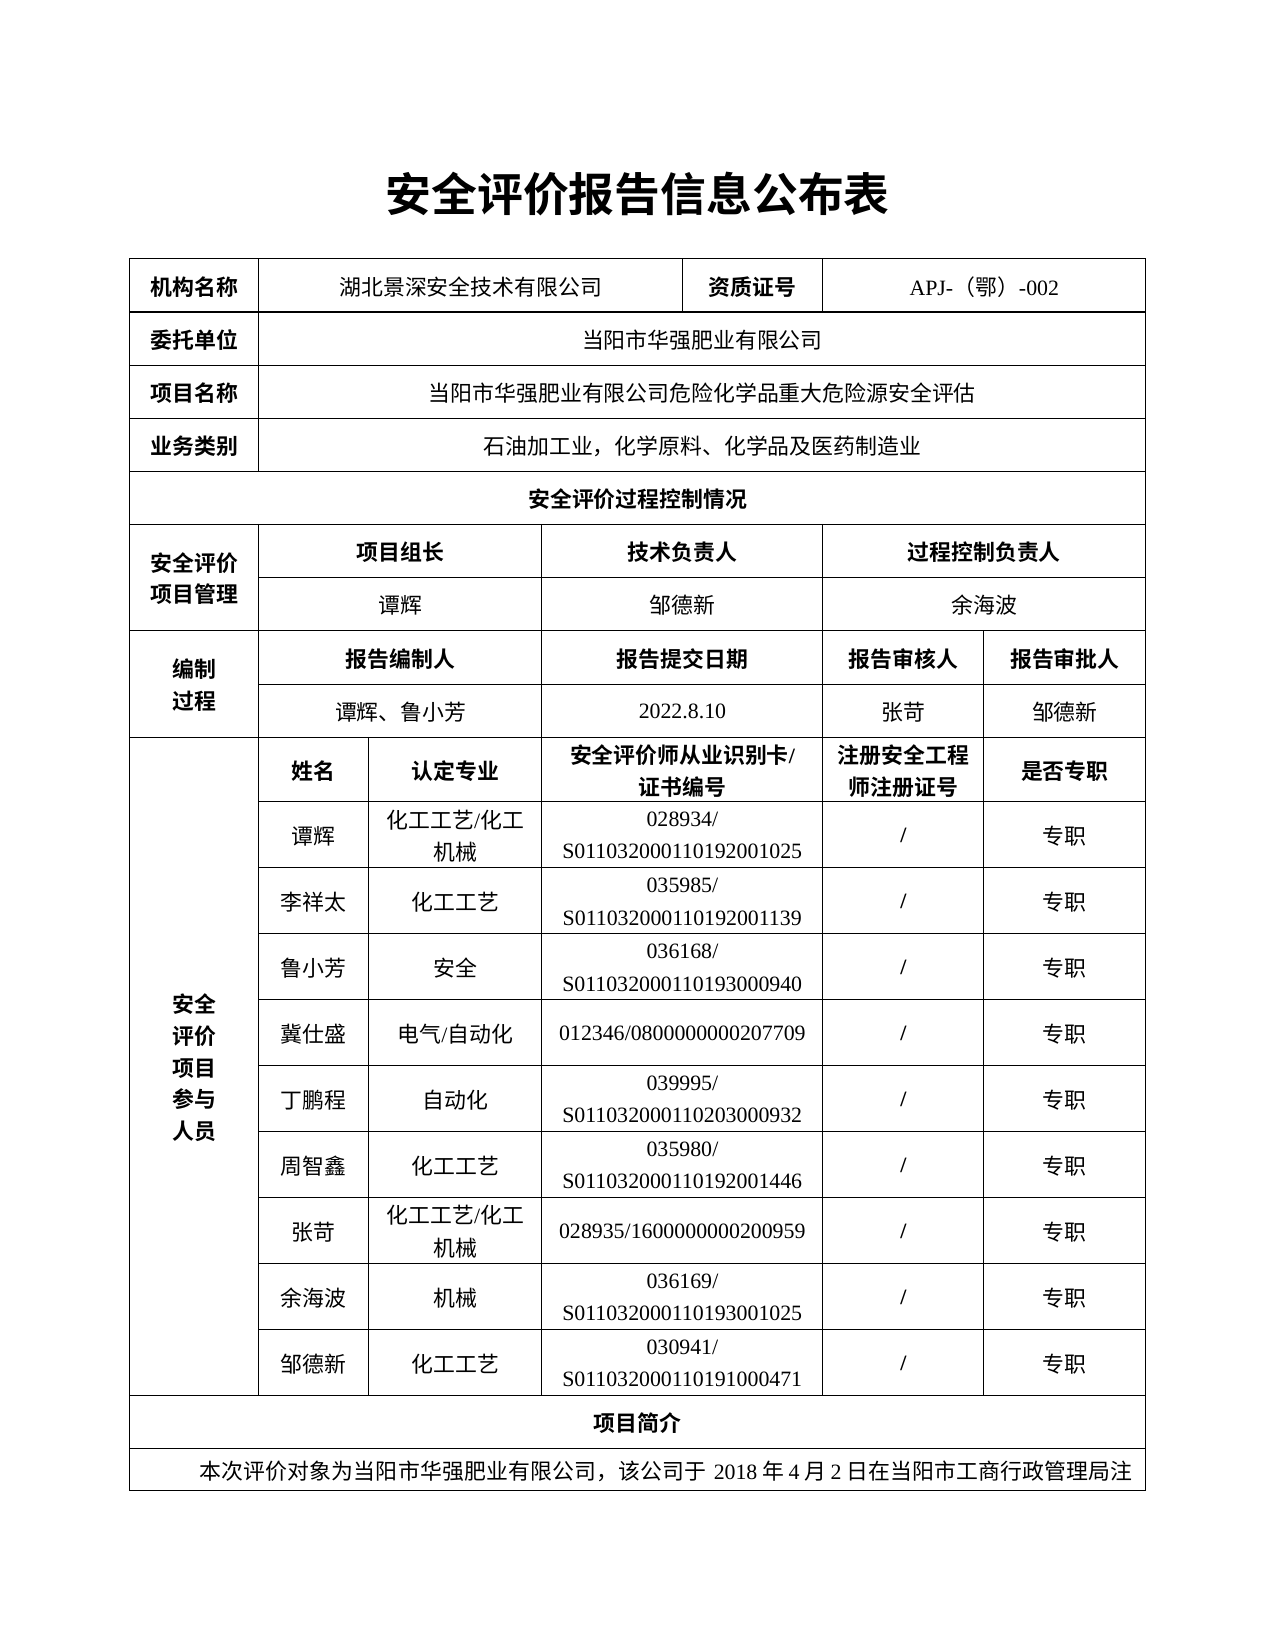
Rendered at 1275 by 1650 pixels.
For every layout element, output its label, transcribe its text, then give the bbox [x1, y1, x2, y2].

table_cell 冀仕盛 [259, 1000, 368, 1065]
table_cell 安全 [369, 934, 541, 999]
table_cell / [823, 1066, 983, 1131]
table_cell / [823, 1000, 983, 1065]
table_header 湖北景深安全技术有限公司 [259, 259, 682, 311]
table_cell 030941/S011032000110191000471 [542, 1330, 822, 1395]
table_header 机构名称 [130, 259, 258, 311]
table_cell 化工工艺 [369, 868, 541, 933]
table_cell 安全评价师从业识别卡/ 证书编号 [542, 738, 822, 801]
table_cell 化工工艺 [369, 1330, 541, 1395]
table_cell 项目简介 [130, 1396, 1145, 1448]
table_cell 自动化 [369, 1066, 541, 1131]
table_cell 当阳市华强肥业有限公司 [259, 313, 1145, 364]
table_cell 专职 [984, 1198, 1145, 1263]
table_cell 012346/0800000000207709 [542, 1000, 822, 1065]
table_cell 035985/S011032000110192001139 [542, 868, 822, 933]
table_cell 过程控制负责人 [823, 525, 1145, 577]
table_cell / [823, 1330, 983, 1395]
table_cell / [823, 868, 983, 933]
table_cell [130, 1449, 1145, 1490]
table_cell 编制 过程 [130, 631, 258, 737]
table_cell 邹德新 [542, 578, 822, 630]
table_cell 当阳市华强肥业有限公司危险化学品重大危险源安全评估 [259, 366, 1145, 418]
table_cell 2022.8.10 [542, 685, 822, 737]
table_cell 注册安全工程师注册证号 [823, 738, 983, 801]
table_cell 项目组长 [259, 525, 541, 577]
table_cell 化工工艺/化工机械 [369, 1198, 541, 1263]
table_cell 安全 评价 项目 参与 人员 [130, 738, 258, 1395]
table_header APJ-（鄂）-002 [823, 259, 1145, 311]
table_cell 化工工艺/化工机械 [369, 802, 541, 867]
table_cell 项目名称 [130, 366, 258, 418]
table_cell 035980/S011032000110192001446 [542, 1132, 822, 1197]
table_cell 技术负责人 [542, 525, 822, 577]
table_header 资质证号 [683, 259, 822, 311]
table_cell 专职 [984, 1330, 1145, 1395]
table_cell 安全评价过程控制情况 [130, 472, 1145, 524]
table_cell 化工工艺 [369, 1132, 541, 1197]
table_cell 机械 [369, 1264, 541, 1329]
table_cell 专职 [984, 934, 1145, 999]
table_cell 邹德新 [259, 1330, 368, 1395]
table_cell 张苛 [259, 1198, 368, 1263]
table_cell / [823, 802, 983, 867]
table_cell 石油加工业，化学原料、化学品及医药制造业 [259, 419, 1145, 471]
table_cell 委托单位 [130, 313, 258, 364]
table_cell 谭辉、鲁小芳 [259, 685, 541, 737]
table_cell 认定专业 [369, 738, 541, 801]
text 安全评价报告信息公布表 [187, 159, 1087, 225]
table_cell 安全评价 项目管理 [130, 525, 258, 630]
table_cell 报告审核人 [823, 631, 983, 684]
table_cell 是否专职 [984, 738, 1145, 801]
table_cell 专职 [984, 1264, 1145, 1329]
table_cell 邹德新 [984, 685, 1145, 737]
table_cell 余海波 [823, 578, 1145, 630]
table_cell 谭辉 [259, 578, 541, 630]
table_cell 036168/S011032000110193000940 [542, 934, 822, 999]
table_cell 李祥太 [259, 868, 368, 933]
table_cell 专职 [984, 1066, 1145, 1131]
table_cell 张苛 [823, 685, 983, 737]
table_cell 专职 [984, 868, 1145, 933]
table_cell 电气/自动化 [369, 1000, 541, 1065]
table_cell 姓名 [259, 738, 368, 801]
table_cell 028935/1600000000200959 [542, 1198, 822, 1263]
table_cell 谭辉 [259, 802, 368, 867]
table_cell / [823, 1132, 983, 1197]
table_cell 鲁小芳 [259, 934, 368, 999]
table_cell / [823, 1264, 983, 1329]
table_cell 报告编制人 [259, 631, 541, 684]
table_cell / [823, 934, 983, 999]
table_cell 周智鑫 [259, 1132, 368, 1197]
table_cell 报告审批人 [984, 631, 1145, 684]
table_cell 036169/S011032000110193001025 [542, 1264, 822, 1329]
table_cell / [823, 1198, 983, 1263]
table_cell 专职 [984, 1132, 1145, 1197]
table_cell 专职 [984, 1000, 1145, 1065]
table_cell 余海波 [259, 1264, 368, 1329]
table_cell 报告提交日期 [542, 631, 822, 684]
table_cell 028934/S011032000110192001025 [542, 802, 822, 867]
table_cell 专职 [984, 802, 1145, 867]
table_cell 丁鹏程 [259, 1066, 368, 1131]
table_cell 039995/S011032000110203000932 [542, 1066, 822, 1131]
table_cell 业务类别 [130, 419, 258, 471]
